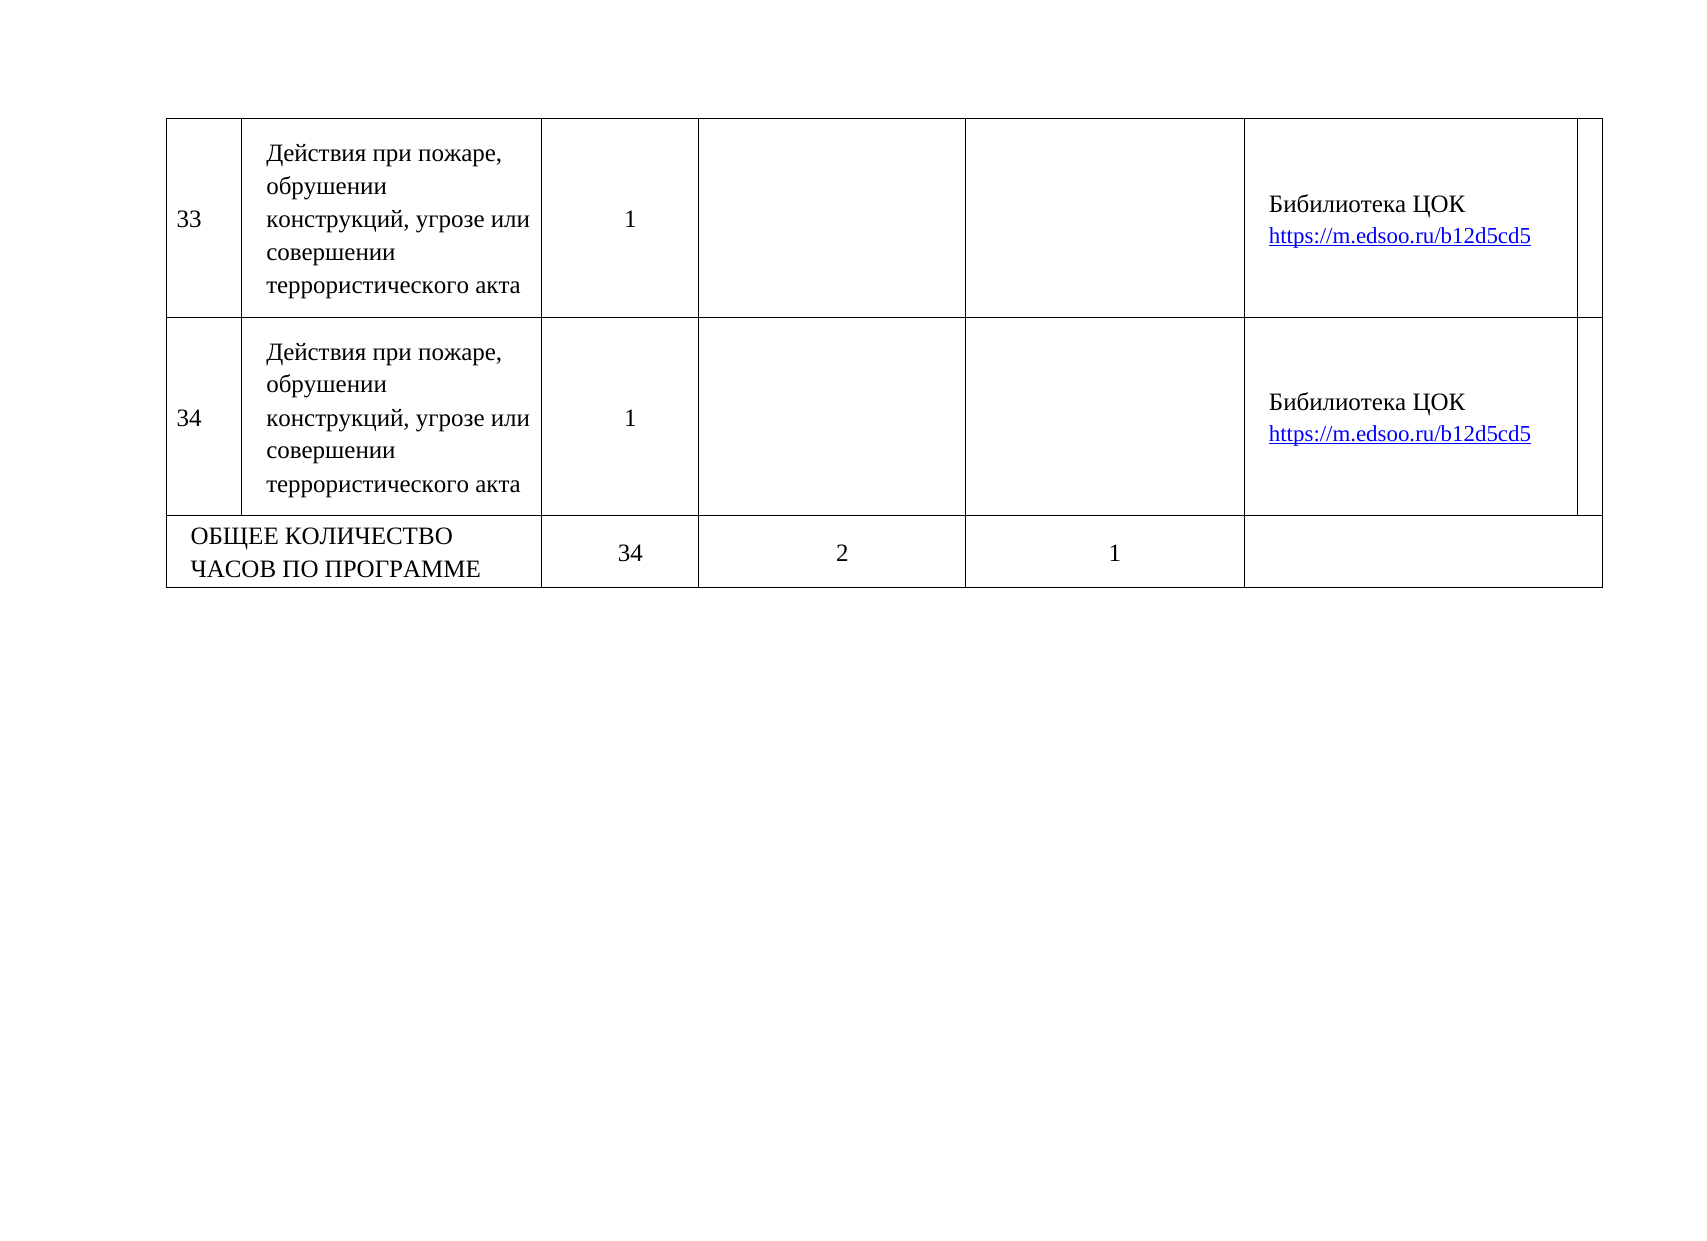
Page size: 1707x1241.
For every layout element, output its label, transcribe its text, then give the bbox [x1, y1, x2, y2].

table_cell 1 [542, 318, 698, 515]
table_cell 34 [167, 318, 241, 515]
table_cell [699, 318, 965, 515]
table_cell [1245, 516, 1602, 587]
table_cell [699, 119, 965, 317]
table_cell Действия при пожаре, обрушении конструкций, угрозе или совершении террористического акта [242, 318, 541, 515]
table_cell [1578, 318, 1602, 515]
table_cell 2 [699, 516, 965, 587]
table_cell 1 [966, 516, 1244, 587]
table_cell [1578, 119, 1602, 317]
table_cell Бибилиотека ЦОК https://m.edsoo.ru/b12d5cd5 [1245, 119, 1577, 317]
table_cell ОБЩЕЕ КОЛИЧЕСТВО ЧАСОВ ПО ПРОГРАММЕ [167, 516, 541, 587]
table_cell 33 [167, 119, 241, 317]
table_cell [966, 119, 1244, 317]
table_cell [966, 318, 1244, 515]
table_cell 34 [542, 516, 698, 587]
table_cell 1 [542, 119, 698, 317]
table_cell Бибилиотека ЦОК https://m.edsoo.ru/b12d5cd5 [1245, 318, 1577, 515]
table_cell Действия при пожаре, обрушении конструкций, угрозе или совершении террористического акта [242, 119, 541, 317]
